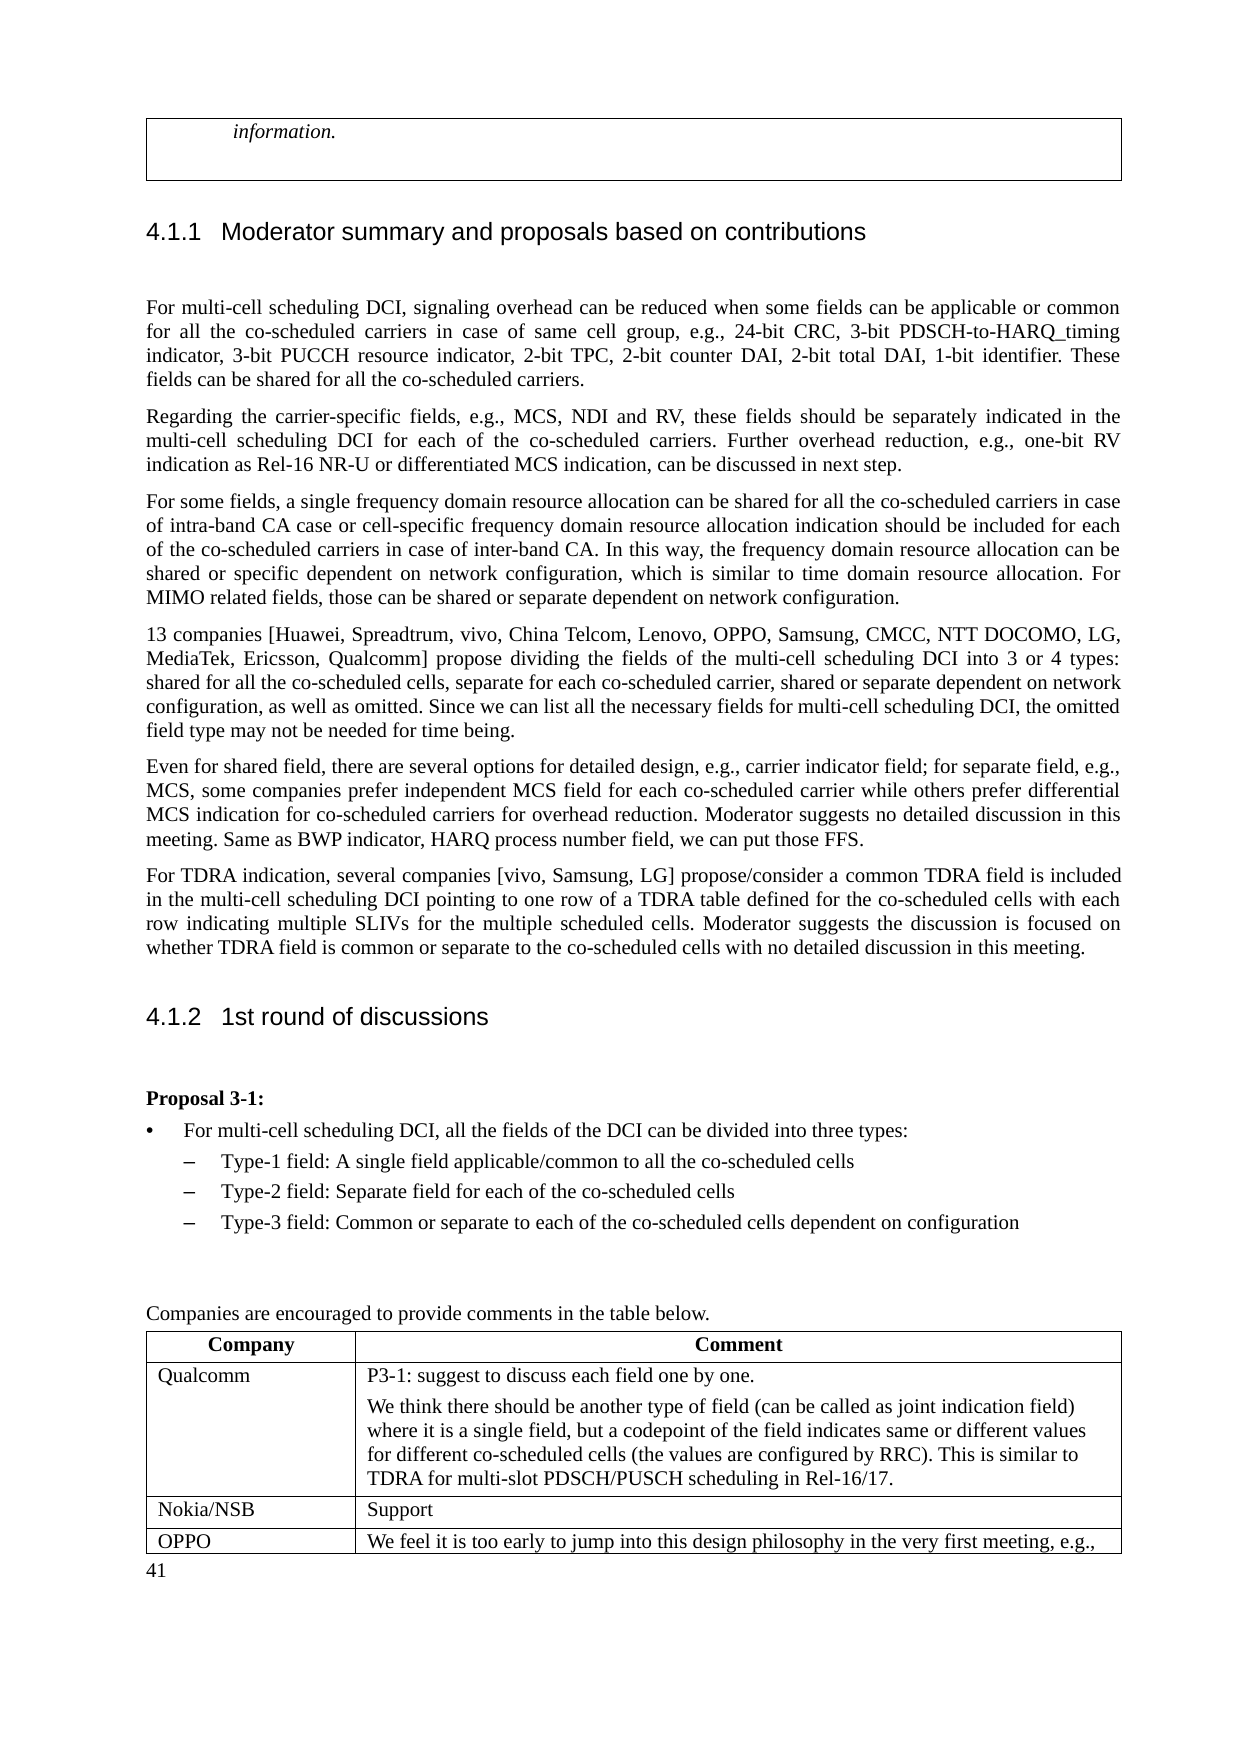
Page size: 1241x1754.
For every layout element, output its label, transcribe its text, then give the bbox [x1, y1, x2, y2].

table_cell Qualcomm [147, 1363, 355, 1496]
table_cell Support [356, 1497, 1121, 1527]
text For TDRA indication, several companies [vivo, Samsung, LG] propose/consider a common TDRA field is included in the multi-cell scheduling DCI pointing to one row of a TDRA table defined for the co-scheduled cells with each row indicating multiple SLIVs for the multiple scheduled cells. Moderator suggests the discussion is focused on whether TDRA field is common or separate to the co-scheduled cells with no detailed discussion in this meeting. [146, 863, 1122, 959]
subtitle Moderator summary and proposals based on contributions [146, 217, 1122, 246]
text Even for shared field, there are several options for detailed design, e.g., carrier indicator field; for separate field, e.g., MCS, some companies prefer independent MCS field for each co-scheduled carrier while others prefer differential MCS indication for co-scheduled carriers for overhead reduction. Moderator suggests no detailed discussion in this meeting. Same as BWP indicator, HARQ process number field, we can put those FFS. [146, 754, 1122, 851]
table_cell OPPO [147, 1529, 355, 1553]
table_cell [356, 1529, 1121, 1553]
text 13 companies [Huawei, Spreadtrum, vivo, China Telcom, Lenovo, OPPO, Samsung, CMCC, NTT DOCOMO, LG, MediaTek, Ericsson, Qualcomm] propose dividing the fields of the multi-cell scheduling DCI into 3 or 4 types: shared for all the co-scheduled cells, separate for each co-scheduled carrier, shared or separate dependent on network configuration, as well as omitted. Since we can list all the necessary fields for multi-cell scheduling DCI, the omitted field type may not be needed for time being. [146, 621, 1122, 742]
text For multi-cell scheduling DCI, signaling overhead can be reduced when some fields can be applicable or common for all the co-scheduled carriers in case of same cell group, e.g., 24-bit CRC, 3-bit PDSCH-to-HARQ_timing indicator, 3-bit PUCCH resource indicator, 2-bit TPC, 2-bit counter DAI, 2-bit total DAI, 1-bit identifier. These fields can be shared for all the co-scheduled carriers. [146, 295, 1122, 391]
list Type-2 field: Separate field for each of the co-scheduled cells [183, 1179, 1122, 1203]
list For multi-cell scheduling DCI, all the fields of the DCI can be divided into three types: [146, 1118, 1122, 1142]
table_cell Nokia/NSB [147, 1497, 355, 1527]
table_cell P3-1: suggest to discuss each field one by one. We think there should be another type of field (can be called as joint indication field) where it is a single field, but a codepoint of the field indicates same or different values for different co-scheduled cells (the values are configured by RRC). This is similar to TDRA for multi-slot PDSCH/PUSCH scheduling in Rel-16/17. [356, 1363, 1121, 1496]
text For some fields, a single frequency domain resource allocation can be shared for all the co-scheduled carriers in case of intra-band CA case or cell-specific frequency domain resource allocation indication should be included for each of the co-scheduled carriers in case of inter-band CA. In this way, the frequency domain resource allocation can be shared or specific dependent on network configuration, which is similar to time domain resource allocation. For MIMO related fields, those can be shared or separate dependent on network configuration. [146, 489, 1122, 609]
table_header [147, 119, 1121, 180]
text Companies are encouraged to provide comments in the table below. [146, 1301, 1122, 1325]
list Type-1 field: A single field applicable/common to all the co-scheduled cells [183, 1149, 1122, 1173]
subtitle 1st round of discussions [146, 1002, 1122, 1031]
table_header Comment [356, 1332, 1121, 1362]
text Regarding the carrier-specific fields, e.g., MCS, NDI and RV, these fields should be separately indicated in the multi-cell scheduling DCI for each of the co-scheduled carriers. Further overhead reduction, e.g., one-bit RV indication as Rel-16 NR-U or differentiated MCS indication, can be discussed in next step. [146, 404, 1122, 476]
subtitle Proposal 3-1: [146, 1086, 1122, 1110]
list Type-3 field: Common or separate to each of the co-scheduled cells dependent on configuration [183, 1209, 1122, 1234]
table_header Company [147, 1332, 355, 1362]
